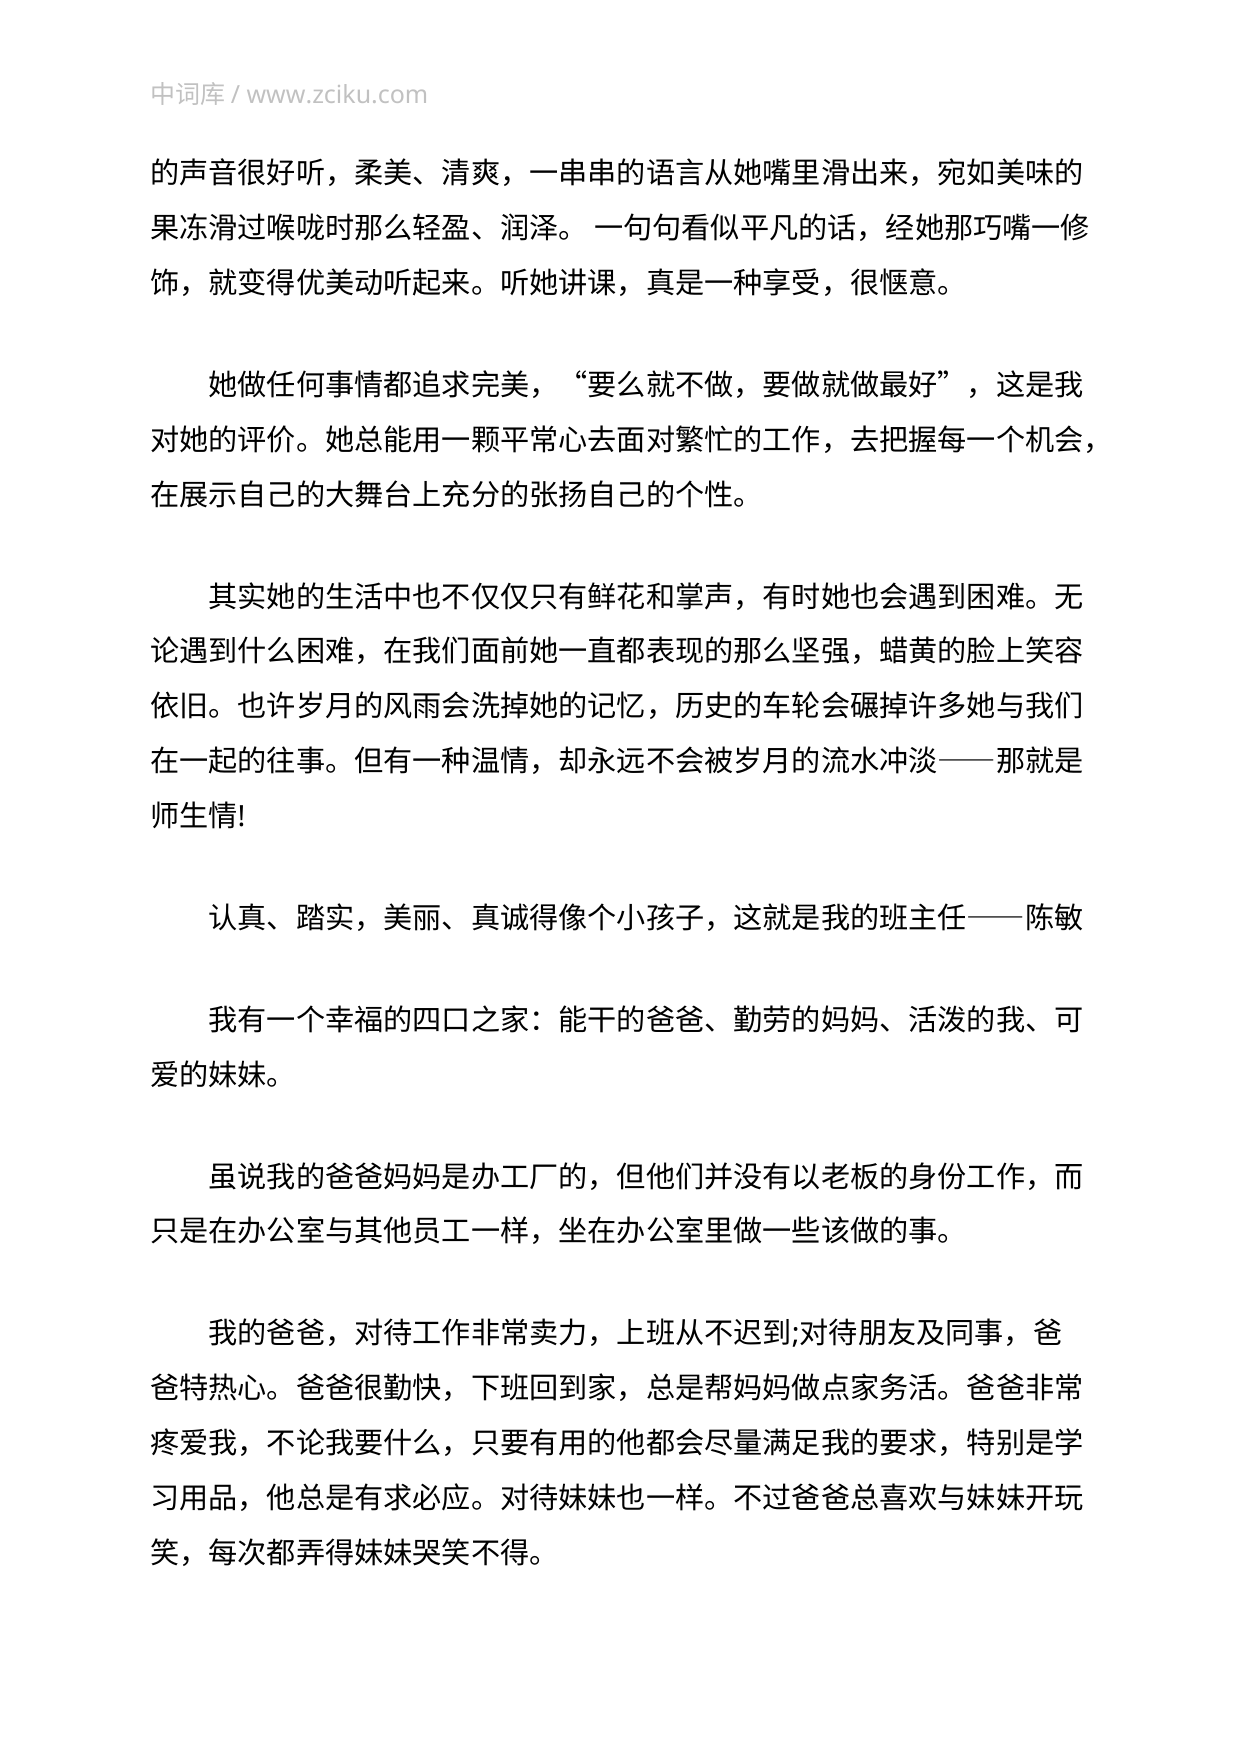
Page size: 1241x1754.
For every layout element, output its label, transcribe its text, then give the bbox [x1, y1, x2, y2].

text 虽说我的爸爸妈妈是办工厂的，但他们并没有以老板的身份工作，而只是在办公室与其他员工一样，坐在办公室里做一些该做的事。 [150, 1153, 1090, 1250]
text 我有一个幸福的四口之家：能干的爸爸、勤劳的妈妈、活泼的我、可爱的妹妹。 [150, 996, 1090, 1094]
text 认真、踏实，美丽、真诚得像个小孩子，这就是我的班主任——陈敏 [150, 895, 1090, 937]
text 她做任何事情都追求完美，“要么就不做，要做就做最好”，这是我对她的评价。她总能用一颗平常心去面对繁忙的工作，去把握每一个机会，在展示自己的大舞台上充分的张扬自己的个性。 [150, 362, 1090, 514]
text 我的爸爸，对待工作非常卖力，上班从不迟到;对待朋友及同事，爸爸特热心。爸爸很勤快，下班回到家，总是帮妈妈做点家务活。爸爸非常疼爱我，不论我要什么，只要有用的他都会尽量满足我的要求，特别是学习用品，他总是有求必应。对待妹妹也一样。不过爸爸总喜欢与妹妹开玩笑，每次都弄得妹妹哭笑不得。 [150, 1310, 1090, 1572]
text 其实她的生活中也不仅仅只有鲜花和掌声，有时她也会遇到困难。无论遇到什么困难，在我们面前她一直都表现的那么坚强，蜡黄的脸上笑容依旧。也许岁月的风雨会洗掉她的记忆，历史的车轮会碾掉许多她与我们在一起的往事。但有一种温情，却永远不会被岁月的流水冲淡——那就是师生情! [150, 573, 1090, 835]
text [150, 150, 1090, 302]
